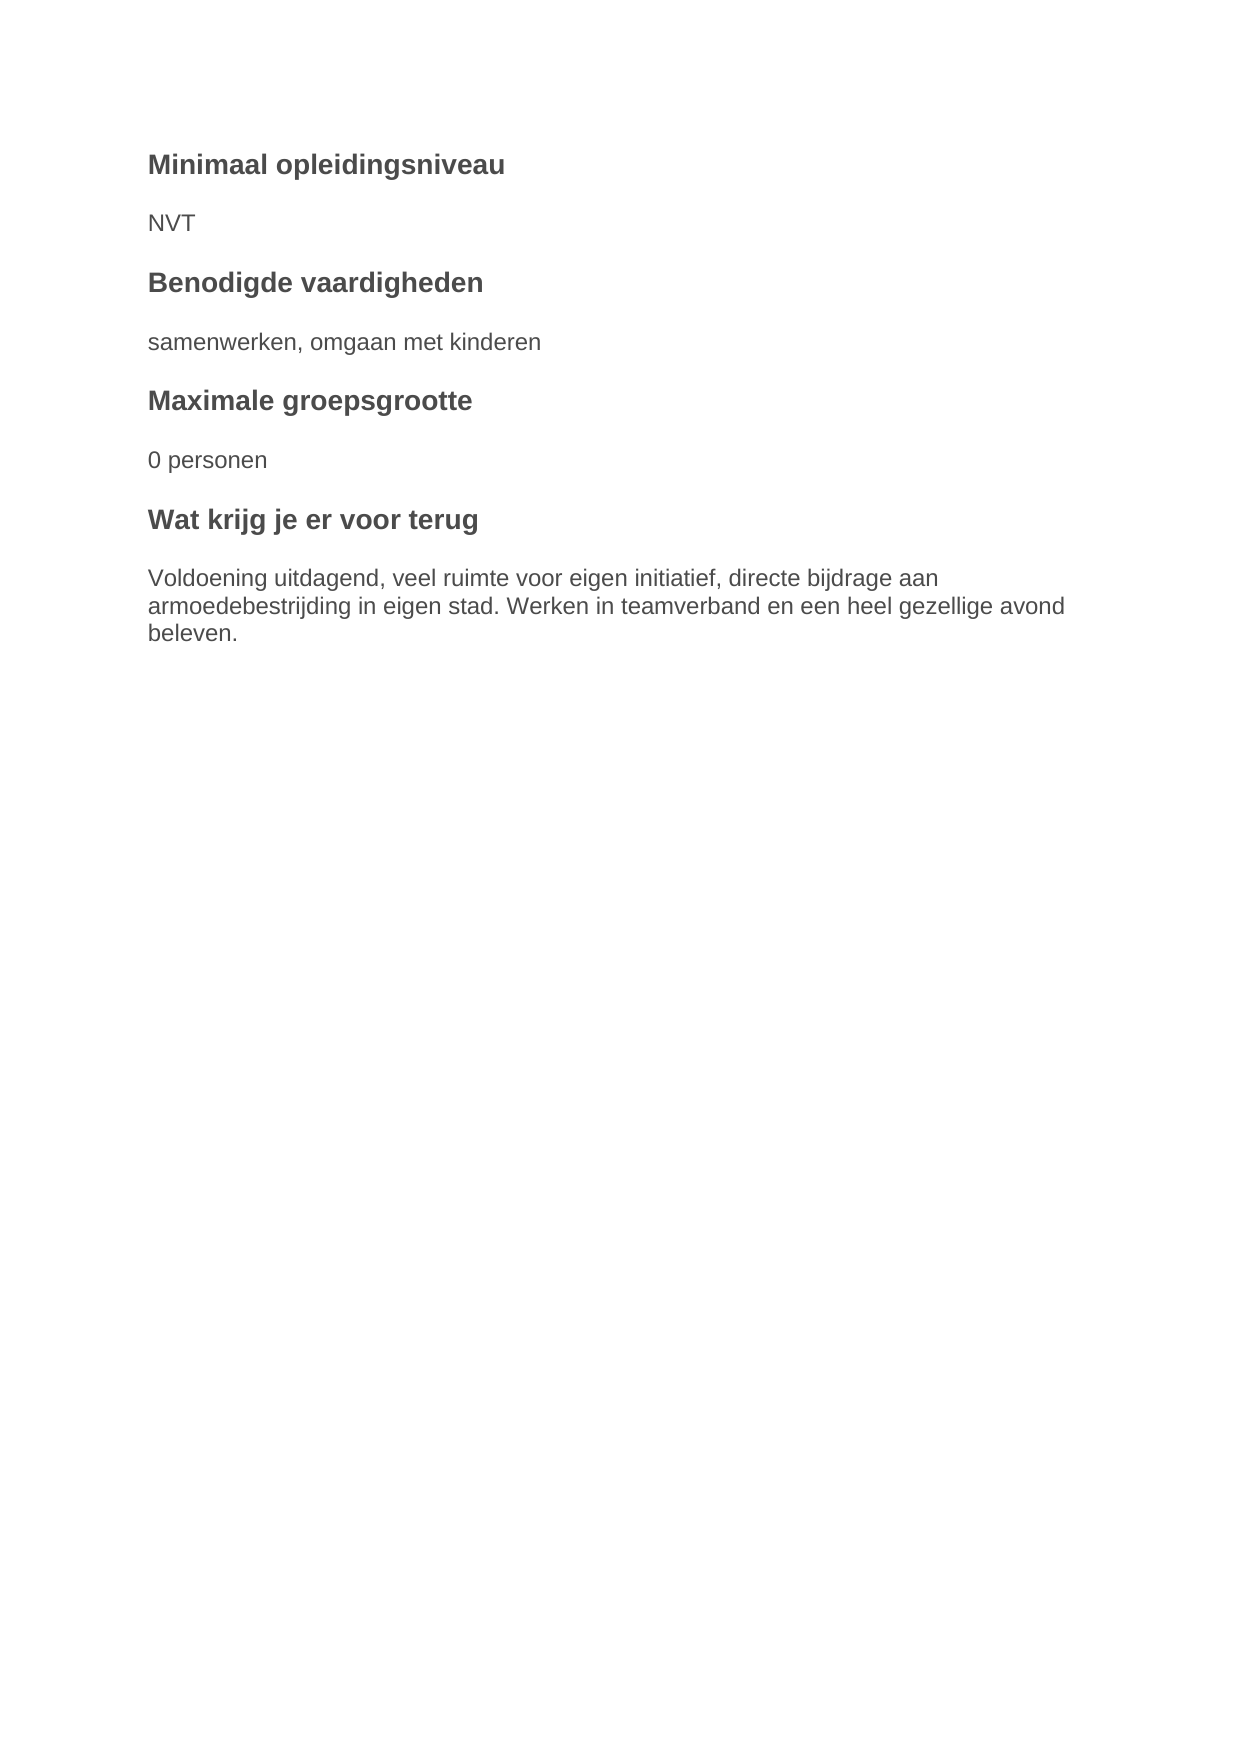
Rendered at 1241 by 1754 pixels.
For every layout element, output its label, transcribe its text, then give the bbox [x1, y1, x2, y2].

text Wat krijg je er voor terug [148, 503, 1093, 535]
text NVT [148, 209, 1093, 237]
text samenwerken, omgaan met kinderen [148, 327, 1093, 355]
text Voldoening uitdagend, veel ruimte voor eigen initiatief, directe bijdrage aan armoedebestrijding in eigen stad. Werken in teamverband en een heel gezellige avond beleven. [148, 564, 1093, 647]
text Maximale groepsgrootte [148, 384, 1093, 417]
text Benodigde vaardigheden [148, 266, 1093, 298]
text Minimaal opleidingsniveau [148, 148, 1093, 180]
text 0 personen [148, 446, 1093, 473]
